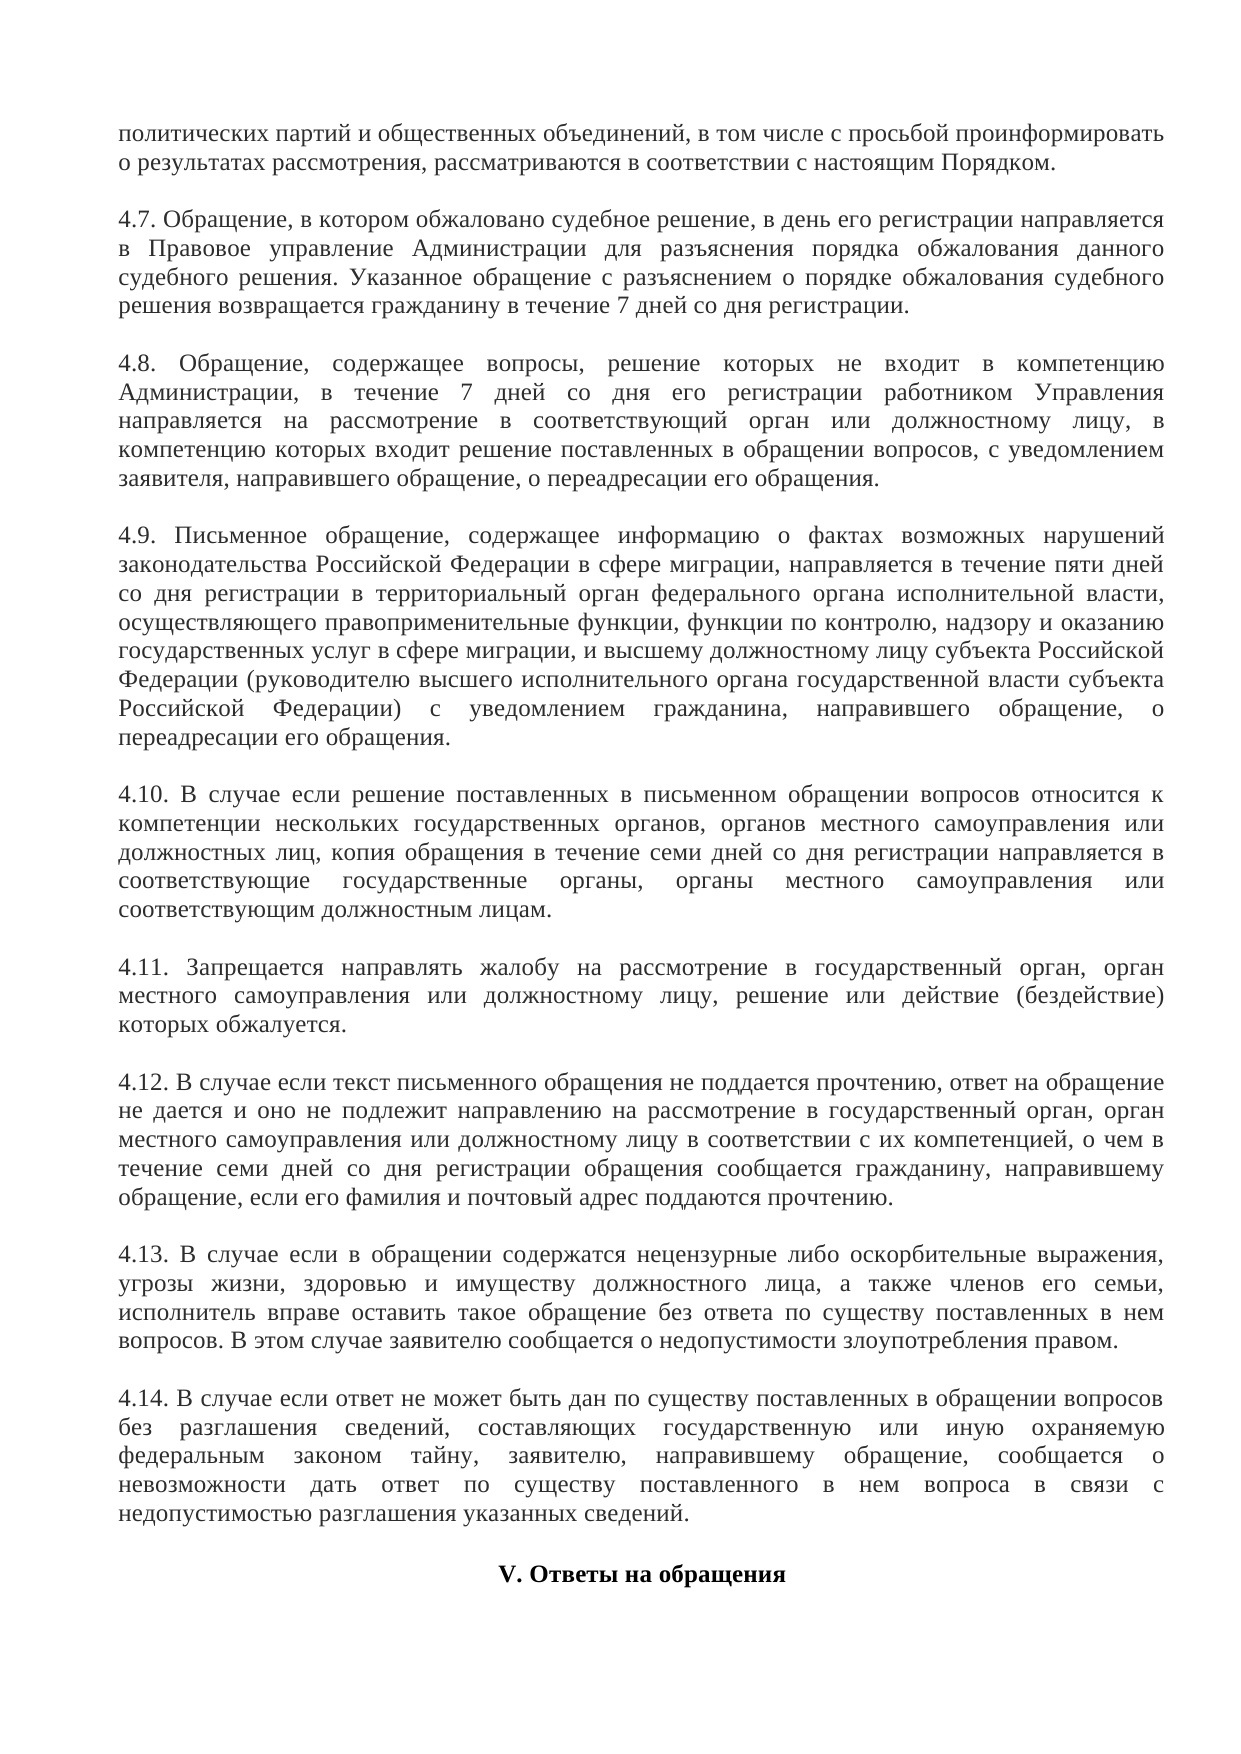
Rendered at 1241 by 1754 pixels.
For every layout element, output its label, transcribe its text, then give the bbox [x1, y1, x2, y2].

text 4.10. В случае если решение поставленных в письменном обращении вопросов относится к компетенции нескольких государственных органов, органов местного самоуправления или должностных лиц, копия обращения в течение семи дней со дня регистрации направляется в соответствующие государственные органы, органы местного самоуправления или соответствующим должностным лицам. [118, 751, 1167, 923]
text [118, 118, 1167, 176]
text 4.9. Письменное обращение, содержащее информацию о фактах возможных нарушений законодательства Российской Федерации в сфере миграции, направляется в течение пяти дней со дня регистрации в территориальный орган федерального органа исполнительной власти, осуществляющего правоприменительные функции, функции по контролю, надзору и оказанию государственных услуг в сфере миграции, и высшему должностному лицу субъекта Российской Федерации (руководителю высшего исполнительного органа государственной власти субъекта Российской Федерации) с уведомлением гражданина, направившего обращение, о переадресации его обращения. [118, 492, 1167, 751]
text 4.13. В случае если в обращении содержатся нецензурные либо оскорбительные выражения, угрозы жизни, здоровью и имуществу должностного лица, а также членов его семьи, исполнитель вправе оставить такое обращение без ответа по существу поставленных в нем вопросов. В этом случае заявителю сообщается о недопустимости злоупотребления правом. [118, 1211, 1167, 1354]
text 4.7. Обращение, в котором обжаловано судебное решение, в день его регистрации направляется в Правовое управление Администрации для разъяснения порядка обжалования данного судебного решения. Указанное обращение с разъяснением о порядке обжалования судебного решения возвращается гражданину в течение 7 дней со дня регистрации. [118, 176, 1167, 319]
text 4.14. В случае если ответ не может быть дан по существу поставленных в обращении вопросов без разглашения сведений, составляющих государственную или иную охраняемую федеральным законом тайну, заявителю, направившему обращение, сообщается о невозможности дать ответ по существу поставленного в нем вопроса в связи с недопустимостью разглашения указанных сведений. [118, 1354, 1167, 1527]
text V. Ответы на обращения [118, 1559, 1167, 1588]
text 4.11. Запрещается направлять жалобу на рассмотрение в государственный орган, орган местного самоуправления или должностному лицу, решение или действие (бездействие) которых обжалуется. [118, 923, 1167, 1038]
text 4.8. Обращение, содержащее вопросы, решение которых не входит в компетенцию Администрации, в течение 7 дней со дня его регистрации работником Управления направляется на рассмотрение в соответствующий орган или должностному лицу, в компетенцию которых входит решение поставленных в обращении вопросов, с уведомлением заявителя, направившего обращение, о переадресации его обращения. [118, 319, 1167, 492]
text 4.12. В случае если текст письменного обращения не поддается прочтению, ответ на обращение не дается и оно не подлежит направлению на рассмотрение в государственный орган, орган местного самоуправления или должностному лицу в соответствии с их компетенцией, о чем в течение семи дней со дня регистрации обращения сообщается гражданину, направившему обращение, если его фамилия и почтовый адрес поддаются прочтению. [118, 1038, 1167, 1211]
